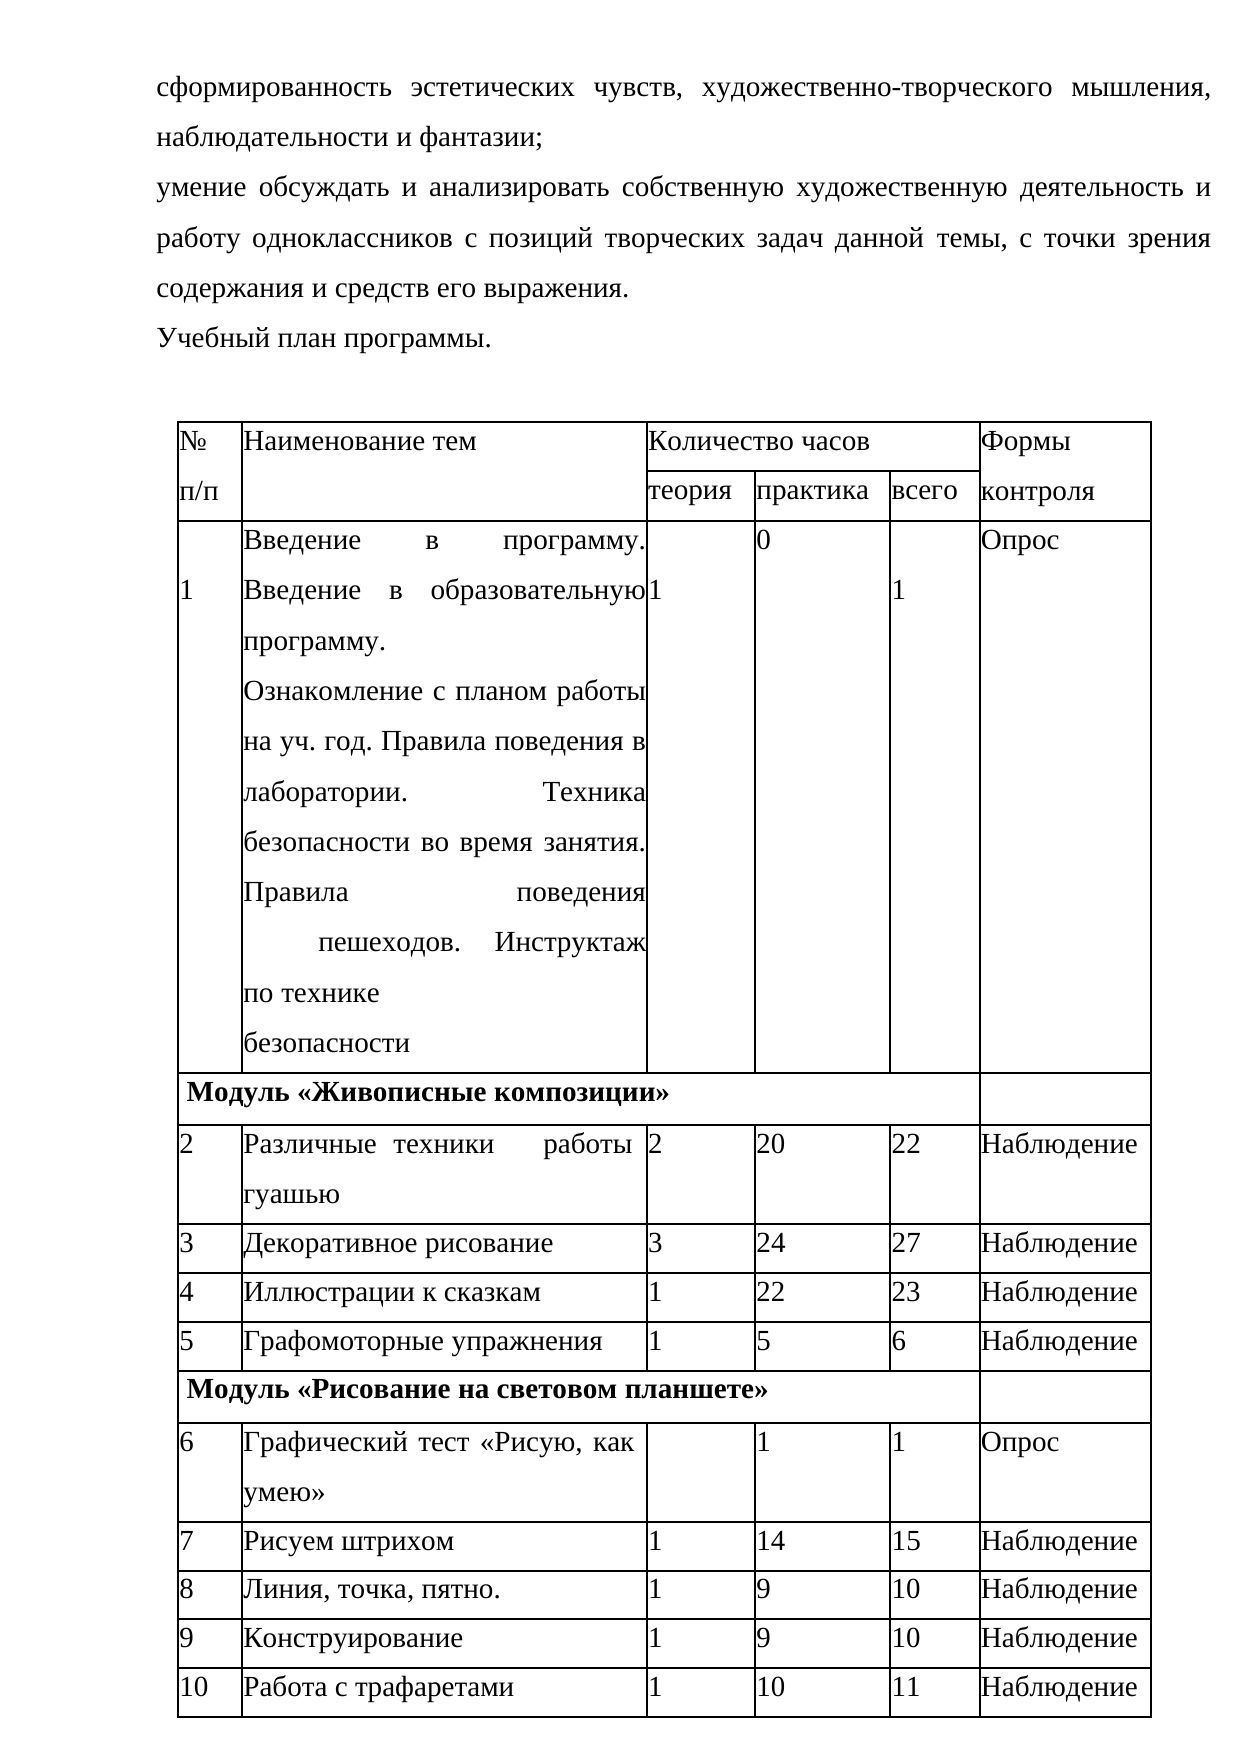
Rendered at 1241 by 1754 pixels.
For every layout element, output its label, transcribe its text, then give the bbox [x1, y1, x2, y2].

table_cell Наблюдение [981, 1523, 1150, 1569]
table_cell 1 [648, 1572, 754, 1618]
table_cell Наблюдение [981, 1323, 1150, 1369]
table_cell Графический тест «Рисую, как умею» [243, 1424, 646, 1521]
table_cell 2 [648, 1126, 754, 1223]
table_cell 20 [756, 1126, 889, 1223]
table_cell 1 [756, 1424, 889, 1521]
table_cell 10 [891, 1620, 979, 1667]
table_cell 10 [756, 1669, 889, 1716]
table_cell [981, 1074, 1150, 1124]
table_cell Конструирование [243, 1620, 646, 1667]
table_cell 9 [756, 1572, 889, 1618]
table_cell 11 [891, 1669, 979, 1716]
table_cell 8 [179, 1572, 241, 1618]
table_cell Наблюдение [981, 1274, 1150, 1321]
table_cell Линия, точка, пятно. [243, 1572, 646, 1618]
table_cell 22 [891, 1126, 979, 1223]
table_cell 10 [179, 1669, 241, 1716]
table_cell Наблюдение [981, 1620, 1150, 1667]
table_cell 1 [891, 1424, 979, 1521]
table_cell Модуль «Живописные композиции» [179, 1074, 979, 1124]
table_cell 2 [179, 1126, 241, 1223]
table_cell 1 [648, 522, 754, 1072]
table_header № п/п [179, 423, 241, 520]
table_cell Модуль «Рисование на световом планшете» [179, 1372, 979, 1422]
table_cell Наблюдение [981, 1126, 1150, 1223]
table_cell 15 [891, 1523, 979, 1569]
table_header Формы контроля [981, 423, 1150, 520]
table_cell [648, 1424, 754, 1521]
table_header Наименование тем [243, 423, 646, 520]
table_cell 14 [756, 1523, 889, 1569]
table_cell всего [891, 472, 979, 520]
table_cell 1 [648, 1274, 754, 1321]
table_cell 3 [179, 1225, 241, 1272]
text Учебный план программы. [156, 320, 1211, 354]
table_cell практика [756, 472, 889, 520]
table_cell Наблюдение [981, 1669, 1150, 1716]
table_cell 6 [179, 1424, 241, 1521]
table_cell 27 [891, 1225, 979, 1272]
table_cell 1 [648, 1620, 754, 1667]
table_cell 0 [756, 522, 889, 1072]
table_cell 1 [648, 1523, 754, 1569]
table_cell Различные техники работы гуашью [243, 1126, 646, 1223]
table_cell Опрос [981, 522, 1150, 1072]
table_cell 5 [756, 1323, 889, 1369]
table_cell 6 [891, 1323, 979, 1369]
table_cell 1 [179, 522, 241, 1072]
table_cell 4 [179, 1274, 241, 1321]
table_cell 22 [756, 1274, 889, 1321]
table_cell теория [648, 472, 754, 520]
table_cell 23 [891, 1274, 979, 1321]
table_cell Графомоторные упражнения [243, 1323, 646, 1369]
table_cell Работа с трафаретами [243, 1669, 646, 1716]
table_cell Декоративное рисование [243, 1225, 646, 1272]
table_cell Иллюстрации к сказкам [243, 1274, 646, 1321]
table_cell 7 [179, 1523, 241, 1569]
table_cell Опрос [981, 1424, 1150, 1521]
text умение обсуждать и анализировать собственную художественную деятельность и работу одноклассников с позиций творческих задач данной темы, с точки зрения содержания и средств его выражения. [156, 169, 1211, 303]
table_cell 24 [756, 1225, 889, 1272]
table_cell 3 [648, 1225, 754, 1272]
table_header Количество часов [648, 423, 979, 470]
table_cell 1 [648, 1323, 754, 1369]
table_cell 9 [756, 1620, 889, 1667]
table_cell 1 [891, 522, 979, 1072]
table_cell 9 [179, 1620, 241, 1667]
table_cell [981, 1372, 1150, 1422]
table_cell Наблюдение [981, 1572, 1150, 1618]
table_cell 5 [179, 1323, 241, 1369]
table_cell 1 [648, 1669, 754, 1716]
table_cell Наблюдение [981, 1225, 1150, 1272]
table_cell Введение в программу. Введение в образовательную программу. Ознакомление с планом работы на уч. год. Правила поведения в лаборатории. Техника безопасности во время занятия. Правила поведения пешеходов. Инструктаж по технике безопасности [243, 522, 646, 1072]
table_cell 10 [891, 1572, 979, 1618]
text сформированность эстетических чувств, художественно-творческого мышления, наблюдательности и фантазии; [156, 69, 1211, 153]
table_cell Рисуем штрихом [243, 1523, 646, 1569]
